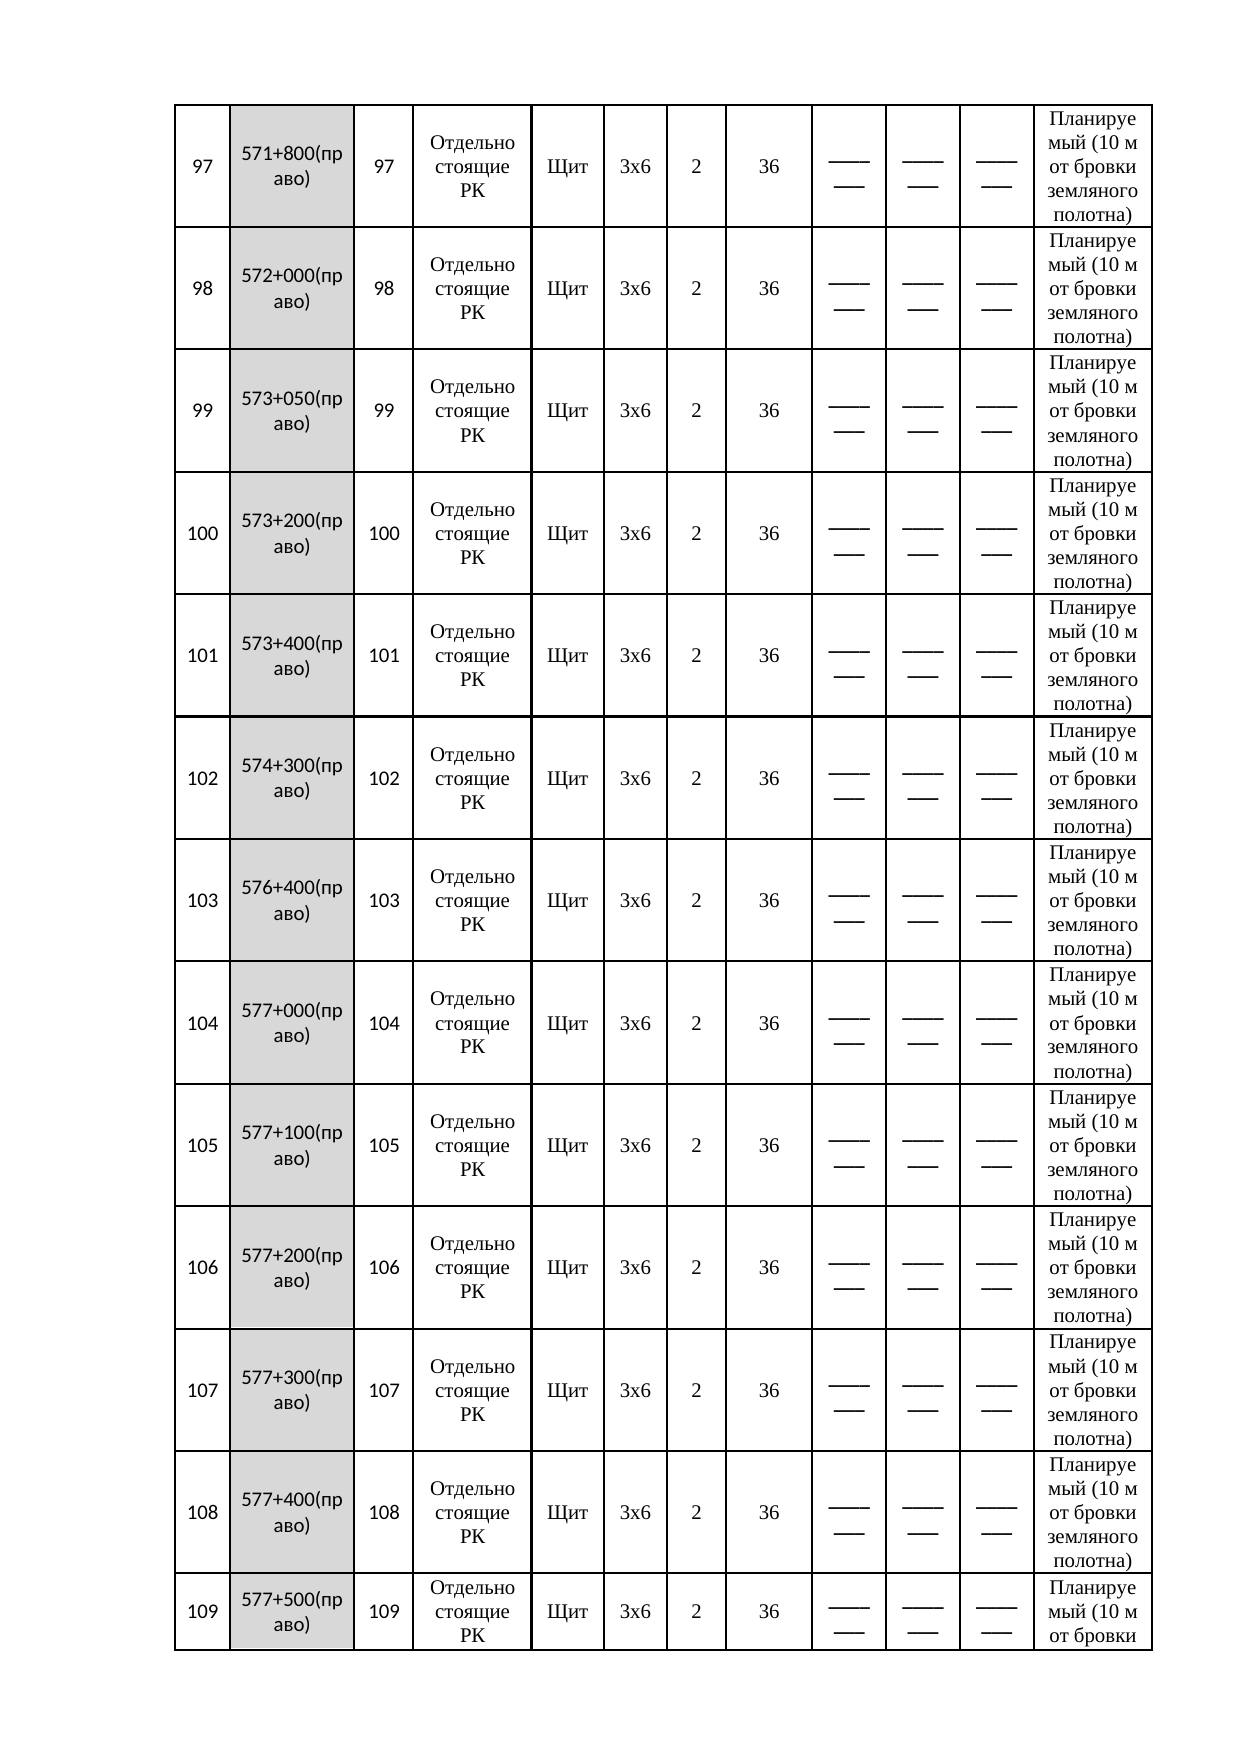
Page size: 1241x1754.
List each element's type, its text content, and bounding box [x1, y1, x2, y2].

table_cell 573+200(право) [231, 473, 353, 593]
table_cell Отдельно стоящие РК [414, 228, 530, 348]
table_cell Отдельно стоящие РК [414, 1574, 530, 1648]
table_cell 104 [355, 962, 412, 1083]
table_cell 98 [355, 228, 412, 348]
table_cell _______ [887, 1207, 959, 1327]
table_cell 36 [727, 1452, 811, 1572]
table_cell 99 [176, 350, 229, 471]
table_cell 97 [176, 106, 229, 226]
table_cell 36 [727, 473, 811, 593]
table_cell 577+500(право) [231, 1574, 353, 1648]
table_cell Щит [533, 718, 603, 838]
table_cell Планируемый (10 м от бровки земляного полотна) [1035, 840, 1151, 960]
table_cell 2 [668, 595, 725, 715]
table_cell 36 [727, 1207, 811, 1327]
table_cell _______ [961, 473, 1033, 593]
table_cell _______ [813, 1207, 885, 1327]
table_cell Планируемый (10 м от бровки земляного полотна) [1035, 473, 1151, 593]
table_cell 2 [668, 1452, 725, 1572]
table_cell 98 [176, 228, 229, 348]
table_cell 3х6 [605, 595, 666, 715]
table_cell 2 [668, 106, 725, 226]
table_cell 3х6 [605, 1574, 666, 1648]
table_cell Отдельно стоящие РК [414, 718, 530, 838]
table_cell Отдельно стоящие РК [414, 106, 530, 226]
table_cell _______ [961, 350, 1033, 471]
table_cell 102 [355, 718, 412, 838]
table_cell 103 [176, 840, 229, 960]
table_cell _______ [961, 1330, 1033, 1450]
table_cell 104 [176, 962, 229, 1083]
table_cell _______ [961, 106, 1033, 226]
table_cell _______ [961, 1452, 1033, 1572]
table_cell 2 [668, 1574, 725, 1648]
table_cell Щит [533, 1330, 603, 1450]
table_cell 101 [176, 595, 229, 715]
table_cell 106 [176, 1207, 229, 1327]
table_cell 105 [176, 1085, 229, 1205]
table_cell 36 [727, 962, 811, 1083]
table_cell 573+400(право) [231, 595, 353, 715]
table_cell _______ [813, 962, 885, 1083]
table_cell _______ [813, 473, 885, 593]
table_cell 109 [176, 1574, 229, 1648]
table_cell 571+800(право) [231, 106, 353, 226]
table_cell 3х6 [605, 1207, 666, 1327]
table_cell _______ [813, 1085, 885, 1205]
table_cell 107 [176, 1330, 229, 1450]
table_cell 3х6 [605, 840, 666, 960]
table_cell Щит [533, 1207, 603, 1327]
table_cell Щит [533, 350, 603, 471]
table_cell 2 [668, 1085, 725, 1205]
table_cell 577+100(право) [231, 1085, 353, 1205]
table_cell _______ [813, 106, 885, 226]
table_cell 3х6 [605, 106, 666, 226]
table_cell Планируемый (10 м от бровки земляного полотна) [1035, 962, 1151, 1083]
table_cell Отдельно стоящие РК [414, 473, 530, 593]
table_cell Планируемый (10 м от бровки земляного полотна) [1035, 1330, 1151, 1450]
table_cell 36 [727, 1574, 811, 1648]
table_cell _______ [887, 1574, 959, 1648]
table_cell Щит [533, 1574, 603, 1648]
table_cell Отдельно стоящие РК [414, 1330, 530, 1450]
table_cell 3х6 [605, 228, 666, 348]
table_cell Щит [533, 228, 603, 348]
table_cell 3х6 [605, 962, 666, 1083]
table_cell _______ [813, 228, 885, 348]
table_cell 36 [727, 1330, 811, 1450]
table_cell _______ [813, 1330, 885, 1450]
table_cell 97 [355, 106, 412, 226]
table_cell 2 [668, 962, 725, 1083]
table_cell _______ [887, 473, 959, 593]
table_cell _______ [887, 595, 959, 715]
table_cell _______ [961, 1085, 1033, 1205]
table_cell _______ [813, 350, 885, 471]
table_cell 3х6 [605, 1085, 666, 1205]
table_cell 3х6 [605, 473, 666, 593]
table_cell 577+000(право) [231, 962, 353, 1083]
table_cell 577+300(право) [231, 1330, 353, 1450]
table_cell 36 [727, 350, 811, 471]
table_cell Щит [533, 106, 603, 226]
table_cell _______ [887, 1452, 959, 1572]
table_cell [1035, 106, 1151, 226]
table_cell 2 [668, 350, 725, 471]
table_cell _______ [961, 1574, 1033, 1648]
table_cell 36 [727, 1085, 811, 1205]
table_cell 99 [355, 350, 412, 471]
table_cell Щит [533, 962, 603, 1083]
table_cell 2 [668, 718, 725, 838]
table_cell 36 [727, 840, 811, 960]
table_cell 36 [727, 228, 811, 348]
table_cell 3х6 [605, 718, 666, 838]
table_cell 574+300(право) [231, 718, 353, 838]
table_cell _______ [961, 595, 1033, 715]
table_cell _______ [887, 350, 959, 471]
table_cell 102 [176, 718, 229, 838]
table_cell 2 [668, 1330, 725, 1450]
table_cell Отдельно стоящие РК [414, 1452, 530, 1572]
table_cell 100 [355, 473, 412, 593]
table_cell 36 [727, 595, 811, 715]
table_cell 107 [355, 1330, 412, 1450]
table_cell _______ [961, 962, 1033, 1083]
table_cell _______ [887, 718, 959, 838]
table_cell _______ [961, 1207, 1033, 1327]
table_cell Отдельно стоящие РК [414, 840, 530, 960]
table_cell _______ [887, 1085, 959, 1205]
table_cell 100 [176, 473, 229, 593]
table_cell _______ [961, 228, 1033, 348]
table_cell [1035, 1452, 1151, 1572]
table_cell 3х6 [605, 350, 666, 471]
table_cell Щит [533, 1085, 603, 1205]
table_cell _______ [813, 595, 885, 715]
table_cell _______ [887, 1330, 959, 1450]
table_cell _______ [961, 840, 1033, 960]
table_cell Отдельно стоящие РК [414, 1085, 530, 1205]
table_cell 3х6 [605, 1452, 666, 1572]
table_cell Отдельно стоящие РК [414, 1207, 530, 1327]
table_cell 2 [668, 840, 725, 960]
table_cell 576+400(право) [231, 840, 353, 960]
table_cell Отдельно стоящие РК [414, 350, 530, 471]
table_cell Планируемый (10 м от бровки земляного полотна) [1035, 350, 1151, 471]
table_cell Щит [533, 1452, 603, 1572]
table_cell 573+050(право) [231, 350, 353, 471]
table_cell 109 [355, 1574, 412, 1648]
table_cell Отдельно стоящие РК [414, 595, 530, 715]
table_cell 106 [355, 1207, 412, 1327]
table_cell 101 [355, 595, 412, 715]
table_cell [1035, 1574, 1151, 1648]
table_cell _______ [813, 1452, 885, 1572]
table_cell _______ [887, 840, 959, 960]
table_cell _______ [813, 718, 885, 838]
table_cell Щит [533, 473, 603, 593]
table_cell Планируемый (10 м от бровки земляного полотна) [1035, 718, 1151, 838]
table_cell _______ [887, 106, 959, 226]
table_cell Планируемый (10 м от бровки земляного полотна) [1035, 595, 1151, 715]
table_cell _______ [813, 840, 885, 960]
table_cell Щит [533, 840, 603, 960]
table_cell 572+000(право) [231, 228, 353, 348]
table_cell 108 [355, 1452, 412, 1572]
table_cell 577+400(право) [231, 1452, 353, 1572]
table_cell _______ [887, 962, 959, 1083]
table_cell 3х6 [605, 1330, 666, 1450]
table_cell Планируемый (10 м от бровки земляного полотна) [1035, 1207, 1151, 1327]
table_cell 36 [727, 106, 811, 226]
table_cell 103 [355, 840, 412, 960]
table_cell Отдельно стоящие РК [414, 962, 530, 1083]
table_cell 2 [668, 1207, 725, 1327]
table_cell _______ [961, 718, 1033, 838]
table_cell 2 [668, 228, 725, 348]
table_cell 108 [176, 1452, 229, 1572]
table_cell 2 [668, 473, 725, 593]
table_cell Планируемый (10 м от бровки земляного полотна) [1035, 1085, 1151, 1205]
table_cell 36 [727, 718, 811, 838]
table_cell 105 [355, 1085, 412, 1205]
table_cell _______ [887, 228, 959, 348]
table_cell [1035, 228, 1151, 348]
table_cell Щит [533, 595, 603, 715]
table_cell _______ [813, 1574, 885, 1648]
table_cell 577+200(право) [231, 1207, 353, 1327]
